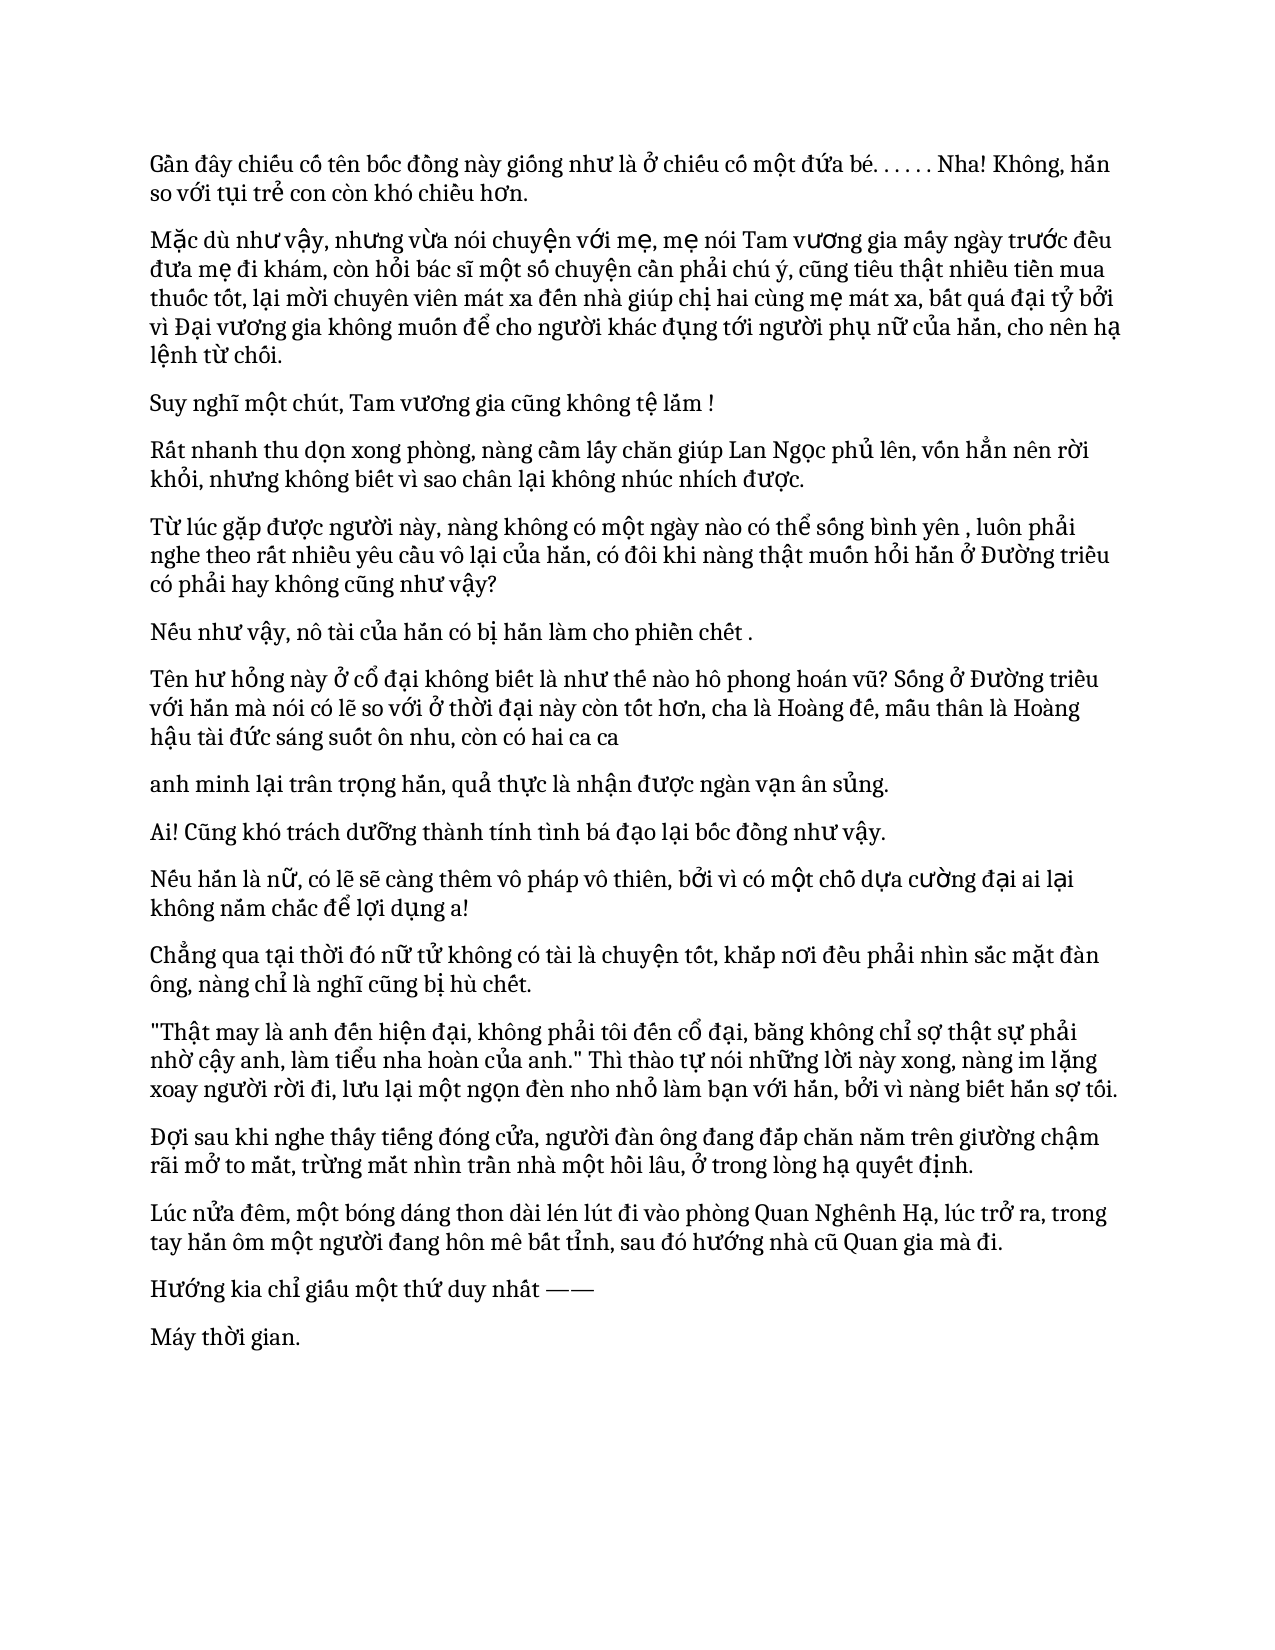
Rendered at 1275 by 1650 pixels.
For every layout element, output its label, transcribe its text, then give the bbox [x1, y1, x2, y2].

text Gần đây chiếu cố tên bốc đồng này giống như là ở chiếu cố một đứa bé. . . . . . Nha! Không, hắn so với tụi trẻ con còn khó chiều hơn. [150, 150, 1125, 207]
text Đợi sau khi nghe thấy tiếng đóng cửa, người đàn ông đang đắp chăn nằm trên giường chậm rãi mở to mắt, trừng mắt nhìn trần nhà một hồi lâu, ở trong lòng hạ quyết định. [150, 1122, 1125, 1180]
text Chẳng qua tại thời đó nữ tử không có tài là chuyện tốt, khắp nơi đều phải nhìn sắc mặt đàn ông, nàng chỉ là nghĩ cũng bị hù chết. [150, 941, 1125, 999]
text Nếu hắn là nữ, có lẽ sẽ càng thêm vô pháp vô thiên, bởi vì có một chỗ dựa cường đại ai lại không nắm chắc để lợi dụng a! [150, 865, 1125, 922]
text Lúc nửa đêm, một bóng dáng thon dài lén lút đi vào phòng Quan Nghênh Hạ, lúc trở ra, trong tay hắn ôm một người đang hôn mê bất tỉnh, sau đó hướng nhà cũ Quan gia mà đi. [150, 1199, 1125, 1256]
text Tên hư hỏng này ở cổ đại không biết là như thế nào hô phong hoán vũ? Sống ở Đường triều với hắn mà nói có lẽ so với ở thời đại này còn tốt hơn, cha là Hoàng đế, mẫu thân là Hoàng hậu tài đức sáng suốt ôn nhu, còn có hai ca ca [150, 665, 1125, 751]
text Suy nghĩ một chút, Tam vương gia cũng không tệ lắm ! [150, 389, 1125, 417]
text Ai! Cũng khó trách dưỡng thành tính tình bá đạo lại bốc đồng như vậy. [150, 817, 1125, 846]
text Rất nhanh thu dọn xong phòng, nàng cầm lấy chăn giúp Lan Ngọc phủ lên, vốn hẳn nên rời khỏi, nhưng không biết vì sao chân lại không nhúc nhích được. [150, 436, 1125, 494]
text Hướng kia chỉ giấu một thứ duy nhất —— [150, 1275, 1125, 1304]
text Từ lúc gặp được người này, nàng không có một ngày nào có thể sống bình yên , luôn phải nghe theo rất nhiều yêu cầu vô lại của hắn, có đôi khi nàng thật muốn hỏi hắn ở Đường triều có phải hay không cũng như vậy? [150, 512, 1125, 599]
text Máy thời gian. [150, 1322, 1125, 1409]
text anh minh lại trân trọng hắn, quả thực là nhận được ngàn vạn ân sủng. [150, 770, 1125, 799]
text Nếu như vậy, nô tài của hắn có bị hắn làm cho phiền chết . [150, 617, 1125, 646]
text "Thật may là anh đến hiện đại, không phải tôi đến cổ đại, bằng không chỉ sợ thật sự phải nhờ cậy anh, làm tiểu nha hoàn của anh." Thì thào tự nói những lời này xong, nàng im lặng xoay người rời đi, lưu lại một ngọn đèn nho nhỏ làm bạn với hắn, bởi vì nàng biết hắn sợ tối. [150, 1017, 1125, 1104]
text Mặc dù như vậy, nhưng vừa nói chuyện với mẹ, mẹ nói Tam vương gia mấy ngày trước đều đưa mẹ đi khám, còn hỏi bác sĩ một số chuyện cần phải chú ý, cũng tiêu thật nhiều tiền mua thuốc tốt, lại mời chuyên viên mát xa đến nhà giúp chị hai cùng mẹ mát xa, bất quá đại tỷ bởi vì Đại vương gia không muốn để cho người khác đụng tới người phụ nữ của hắn, cho nên hạ lệnh từ chối. [150, 226, 1125, 370]
